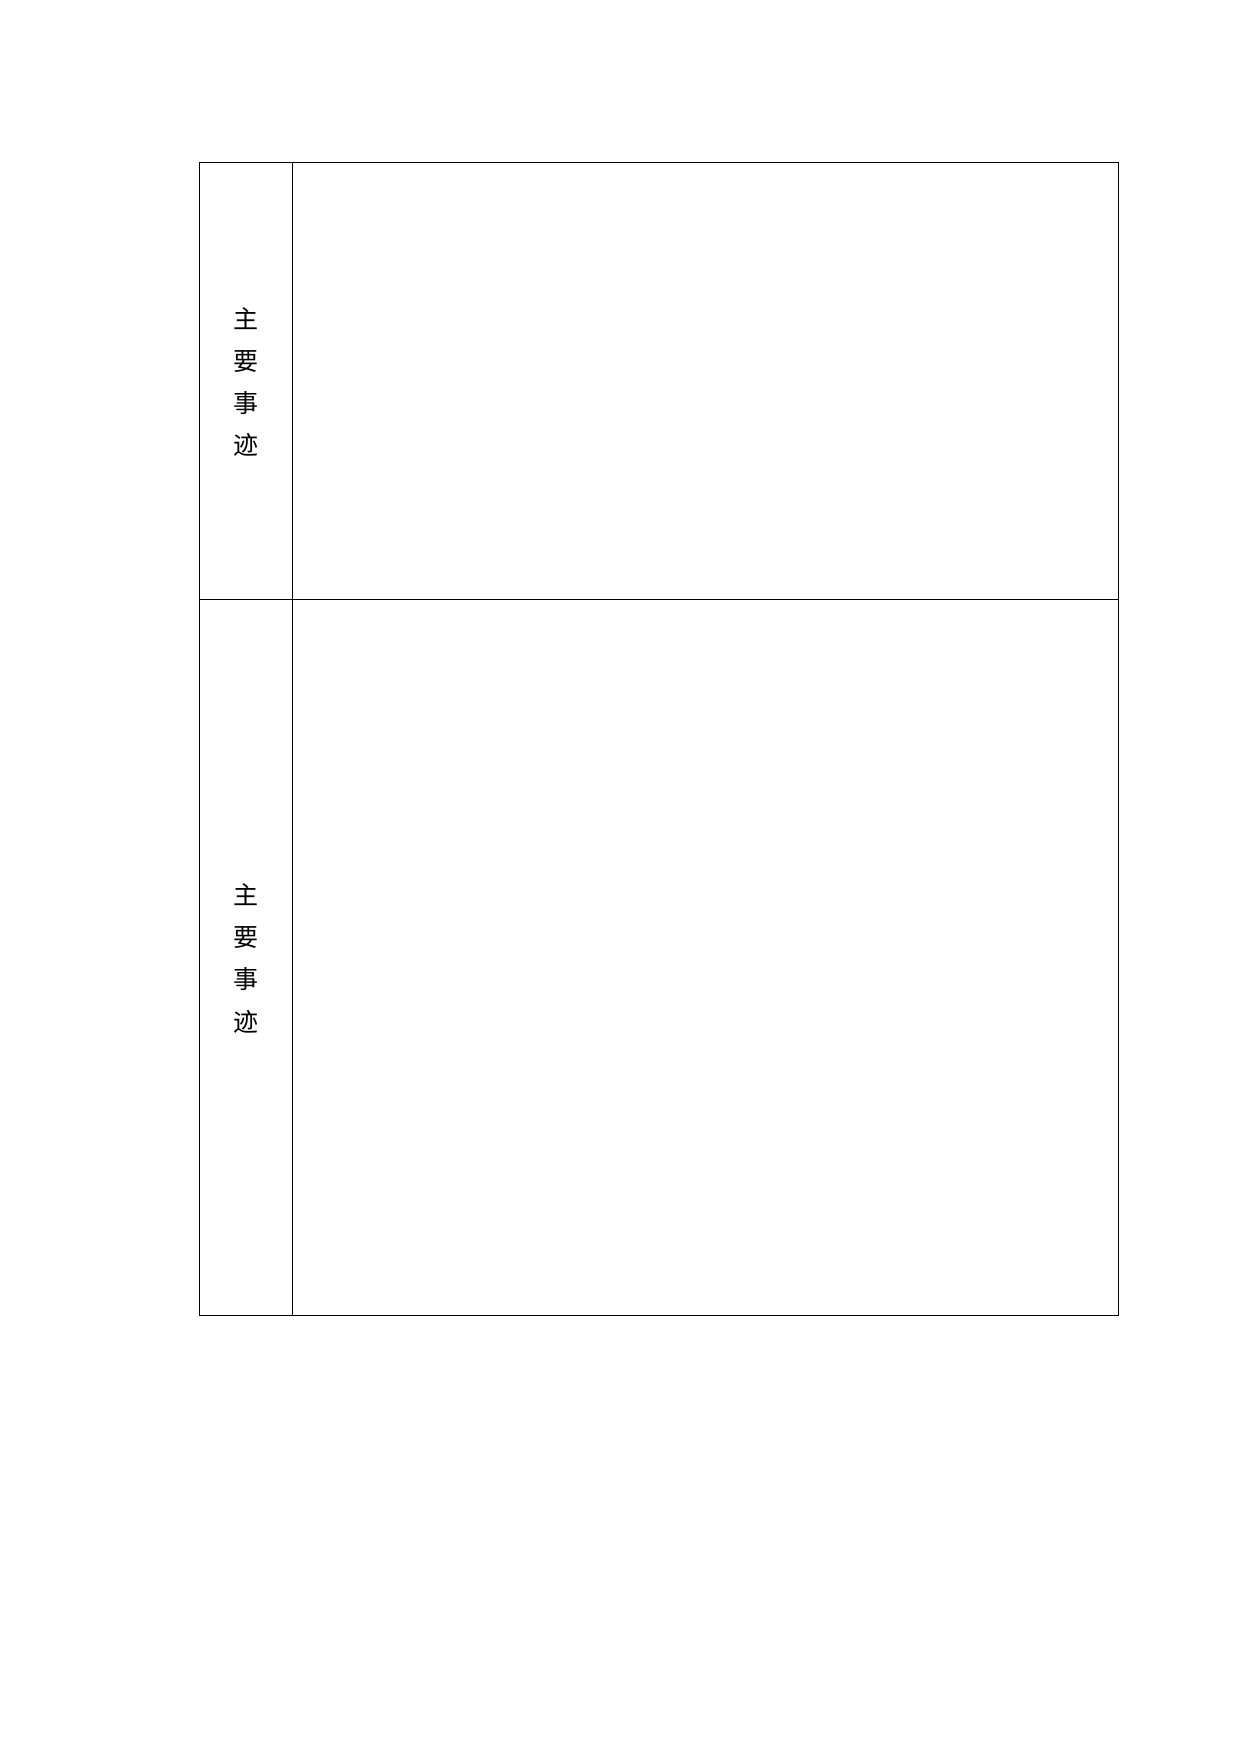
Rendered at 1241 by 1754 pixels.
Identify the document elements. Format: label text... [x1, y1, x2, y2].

table_cell 主 要 事 迹 [200, 163, 292, 599]
table_cell [293, 600, 1118, 1315]
table_cell [293, 163, 1118, 599]
table_cell 主 要 事 迹 [200, 600, 292, 1315]
